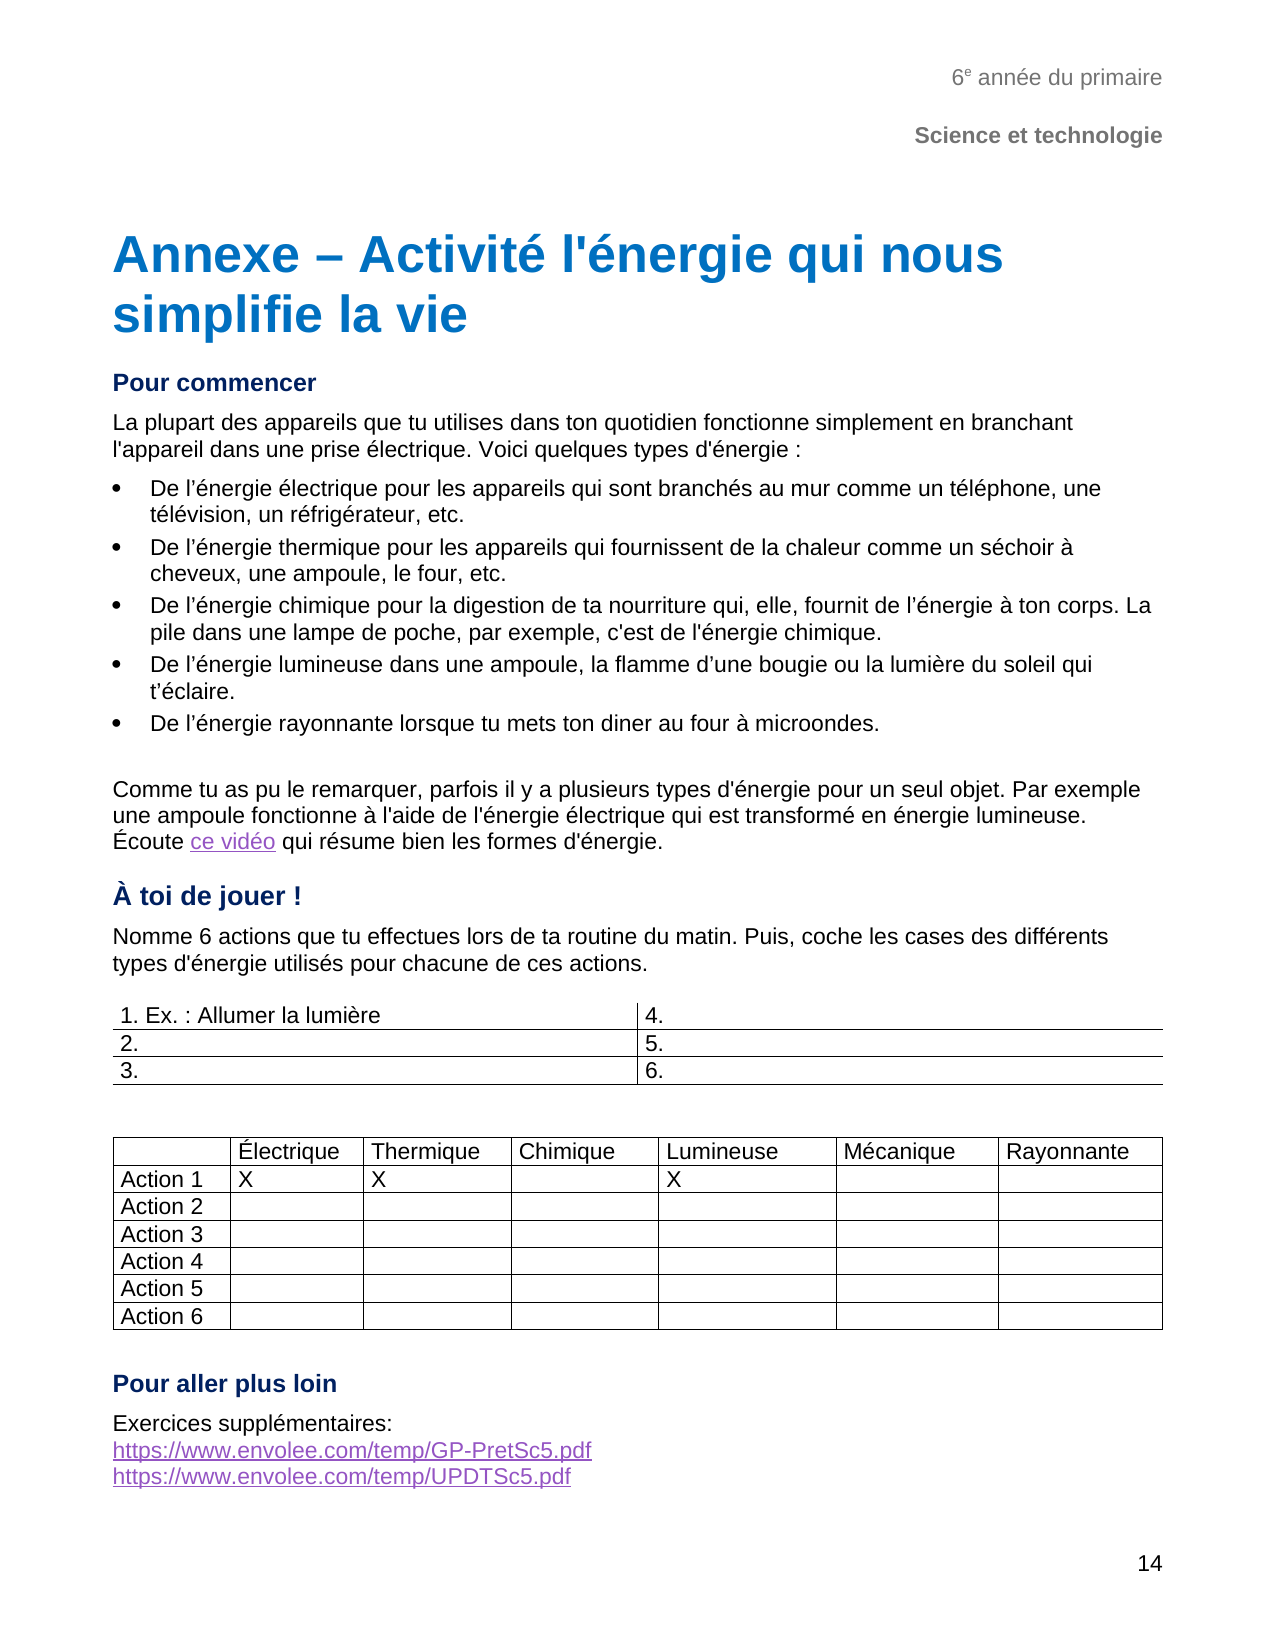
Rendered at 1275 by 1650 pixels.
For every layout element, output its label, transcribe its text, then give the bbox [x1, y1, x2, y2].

table_cell [837, 1248, 998, 1274]
table_cell [364, 1193, 511, 1219]
table_cell [659, 1303, 836, 1329]
list De l’énergie thermique pour les appareils qui fournissent de la chaleur comme un séchoir à cheveux, une ampoule, le four, etc. [112, 533, 1162, 586]
table_cell [999, 1193, 1162, 1219]
table_header Rayonnante [999, 1138, 1162, 1165]
table_cell [364, 1248, 511, 1274]
table_cell [512, 1221, 658, 1247]
table_cell [512, 1166, 658, 1192]
table_cell [659, 1221, 836, 1247]
text https://www.envolee.com/temp/GP-PretSc5.pdf [112, 1437, 1162, 1463]
table_cell Action 4 [114, 1248, 230, 1274]
table_header Chimique [512, 1138, 658, 1165]
table_cell [999, 1166, 1162, 1192]
table_cell [364, 1275, 511, 1302]
text Annexe – Activité l'énergie qui nous simplifie la vie [112, 223, 1162, 343]
table_header Lumineuse [659, 1138, 836, 1165]
table_cell Action 2 [114, 1193, 230, 1219]
table_header Mécanique [837, 1138, 998, 1165]
table_cell [231, 1193, 363, 1219]
table_cell [659, 1193, 836, 1219]
table_cell 5. [638, 1030, 1162, 1056]
table_cell Action 1 [114, 1166, 230, 1192]
table_header [114, 1138, 230, 1165]
table_cell X [659, 1166, 836, 1192]
table_cell [999, 1221, 1162, 1247]
table_cell 3. [113, 1057, 637, 1083]
text À toi de jouer ! [112, 879, 1162, 911]
list De l’énergie électrique pour les appareils qui sont branchés au mur comme un téléphone, une télévision, un réfrigérateur, etc. [112, 474, 1162, 527]
text Comme tu as pu le remarquer, parfois il y a plusieurs types d'énergie pour un seul objet. Par exemple une ampoule fonctionne à l'aide de l'énergie électrique qui est transformé en énergie lumineuse. Écoute ce vidéo qui résume bien les formes d'énergie. [112, 776, 1162, 854]
table_header Thermique [364, 1138, 511, 1165]
table_header 4. [638, 1003, 1162, 1029]
list De l’énergie chimique pour la digestion de ta nourriture qui, elle, fournit de l’énergie à ton corps. La pile dans une lampe de poche, par exemple, c'est de l'énergie chimique. [112, 592, 1162, 645]
list De l’énergie lumineuse dans une ampoule, la flamme d’une bougie ou la lumière du soleil qui t’éclaire. [112, 651, 1162, 704]
table_cell [999, 1303, 1162, 1329]
table_cell [231, 1221, 363, 1247]
table_cell [512, 1303, 658, 1329]
table_cell [837, 1221, 998, 1247]
table_cell [659, 1248, 836, 1274]
text https://www.envolee.com/temp/UPDTSc5.pdf [112, 1463, 1162, 1489]
table_cell [999, 1248, 1162, 1274]
table_cell [231, 1248, 363, 1274]
table_cell [512, 1193, 658, 1219]
table_cell 6. [638, 1057, 1162, 1083]
list De l’énergie rayonnante lorsque tu mets ton diner au four à microondes. [112, 710, 1162, 737]
table_cell [364, 1221, 511, 1247]
table_header 1. Ex. : Allumer la lumière [113, 1003, 637, 1029]
table_cell [512, 1275, 658, 1302]
table_cell X [231, 1166, 363, 1192]
table_cell [364, 1303, 511, 1329]
table_cell [659, 1275, 836, 1302]
table_cell Action 6 [114, 1303, 230, 1329]
text Exercices supplémentaires: [112, 1410, 1162, 1437]
table_cell Action 5 [114, 1275, 230, 1302]
text Pour aller plus loin [112, 1369, 1162, 1398]
table_cell [231, 1303, 363, 1329]
text Nomme 6 actions que tu effectues lors de ta routine du matin. Puis, coche les cases des différents types d'énergie utilisés pour chacune de ces actions. [112, 923, 1162, 976]
table_header Électrique [231, 1138, 363, 1165]
table_cell [999, 1275, 1162, 1302]
table_cell [837, 1303, 998, 1329]
text Science et technologie [112, 122, 1162, 148]
table_cell [512, 1248, 658, 1274]
text Pour commencer [112, 368, 1162, 397]
table_cell [231, 1275, 363, 1302]
text La plupart des appareils que tu utilises dans ton quotidien fonctionne simplement en branchant l'appareil dans une prise électrique. Voici quelques types d'énergie : [112, 409, 1162, 462]
table_cell [837, 1275, 998, 1302]
table_cell [837, 1193, 998, 1219]
table_cell 2. [113, 1030, 637, 1056]
table_cell [837, 1166, 998, 1192]
table_cell X [364, 1166, 511, 1192]
table_cell Action 3 [114, 1221, 230, 1247]
